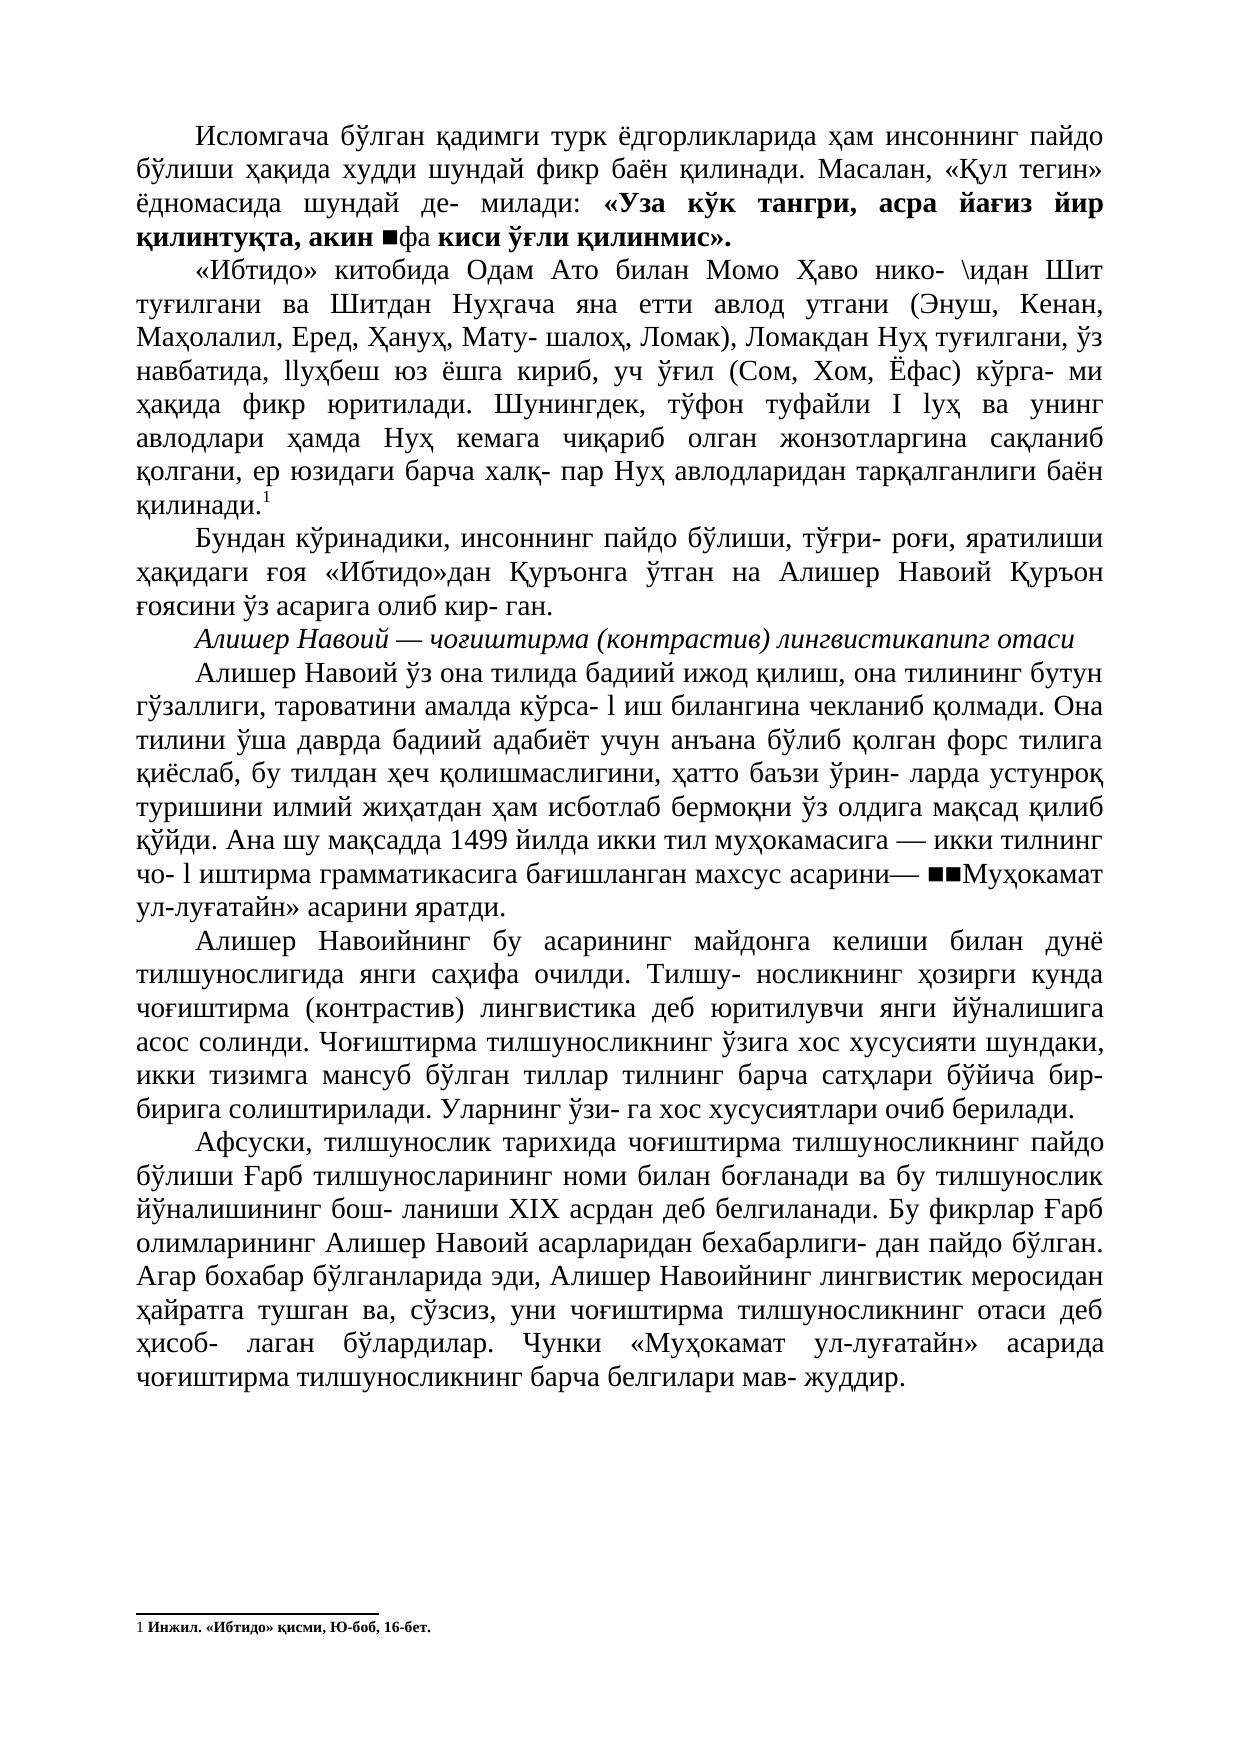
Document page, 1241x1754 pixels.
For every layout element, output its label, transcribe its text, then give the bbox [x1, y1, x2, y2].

text Исломгача бўлган қадимги турк ёдгорликларида ҳам инсоннинг пайдо бўлиши ҳақида худди шундай фикр баён қилинади. Масалан, «Қул тегин» ёдномасида шундай де- милади: «Уза кўк тангри, асра йағиз йир қилинтуқта, акин ■фа киси ўғли қилинмис». [136, 118, 1104, 252]
text Афсуски, тилшунослик тарихида чоғиштирма тилшуносликнинг пайдо бўлиши Ғарб тилшуносларининг номи билан боғланади ва бу тилшунослик йўналишининг бош- ланиши XIX асрдан деб белгиланади. Бу фикрлар Ғарб олимларининг Алишер Навоий асарларидан бехабарлиги- дан пайдо бўлган. Агар бохабар бўлганларида эди, Алишер Навоийнинг лингвистик меросидан ҳайратга тушган ва, сўзсиз, уни чоғиштирма тилшуносликнинг отаси деб ҳисоб- лаган бўлардилар. Чунки «Муҳокамат ул-луғатайн» асарида чоғиштирма тилшуносликнинг барча белгилари мав- жуддир. [136, 1124, 1104, 1393]
text Алишер Навоий ўз она тилида бадиий ижод қилиш, она тилининг бутун гўзаллиги, тароватини амалда кўрса- l иш билангина чекланиб қолмади. Она тилини ўша даврда бадиий адабиёт учун анъана бўлиб қолган форс тилига қиёслаб, бу тилдан ҳеч қолишмаслигини, ҳатто баъзи ўрин- ларда устунроқ туришини илмий жиҳатдан ҳам исботлаб бермоқни ўз олдига мақсад қилиб қўйди. Ана шу мақсадда 1499 йилда икки тил муҳокамасига — икки тилнинг чо- l иштирма грамматикасига бағишланган махсус асарини— ■■Муҳокамат ул-луғатайн» асарини яратди. [136, 655, 1104, 923]
text Бундан кўринадики, инсоннинг пайдо бўлиши, тўғри- роғи, яратилиши ҳақидаги ғоя «Ибтидо»дан Қуръонга ўтган на Алишер Навоий Қуръон ғоясини ўз асарига олиб кир- ган. [136, 521, 1104, 621]
text «Ибтидо» китобида Одам Ато билан Момо Ҳаво нико- \идан Шит туғилгани ва Шитдан Нуҳгача яна етти авлод утгани (Энуш, Кенан, Маҳолалил, Еред, Ҳануҳ, Мату- шалоҳ, Ломак), Ломакдан Нуҳ туғилгани, ўз навбатида, llуҳбеш юз ёшга кириб, уч ўғил (Сом, Хом, Ёфас) кўрга- ми ҳақида фикр юритилади. Шунингдек, тўфон туфайли I lуҳ ва унинг авлодлари ҳамда Нуҳ кемага чиқариб олган жонзотларгина сақланиб қолгани, ер юзидаги барча халқ- пар Нуҳ авлодларидан тарқалганлиги баён қилинади. [136, 252, 1104, 521]
text Алишер Навоийнинг бу асарининг майдонга келиши билан дунё тилшунослигида янги саҳифа очилди. Тилшу- носликнинг ҳозирги кунда чоғиштирма (контрастив) лингвистика деб юритилувчи янги йўналишига асос солинди. Чоғиштирма тилшуносликнинг ўзига хос хусусияти шундаки, икки тизимга мансуб бўлган тиллар тилнинг барча сатҳлари бўйича бир-бирига солиштирилади. Уларнинг ўзи- га хос хусусиятлари очиб берилади. [136, 923, 1104, 1124]
text Алишер Навоий — чоғиштирма (контрастив) лингвистикапипг отаси [136, 621, 1104, 655]
